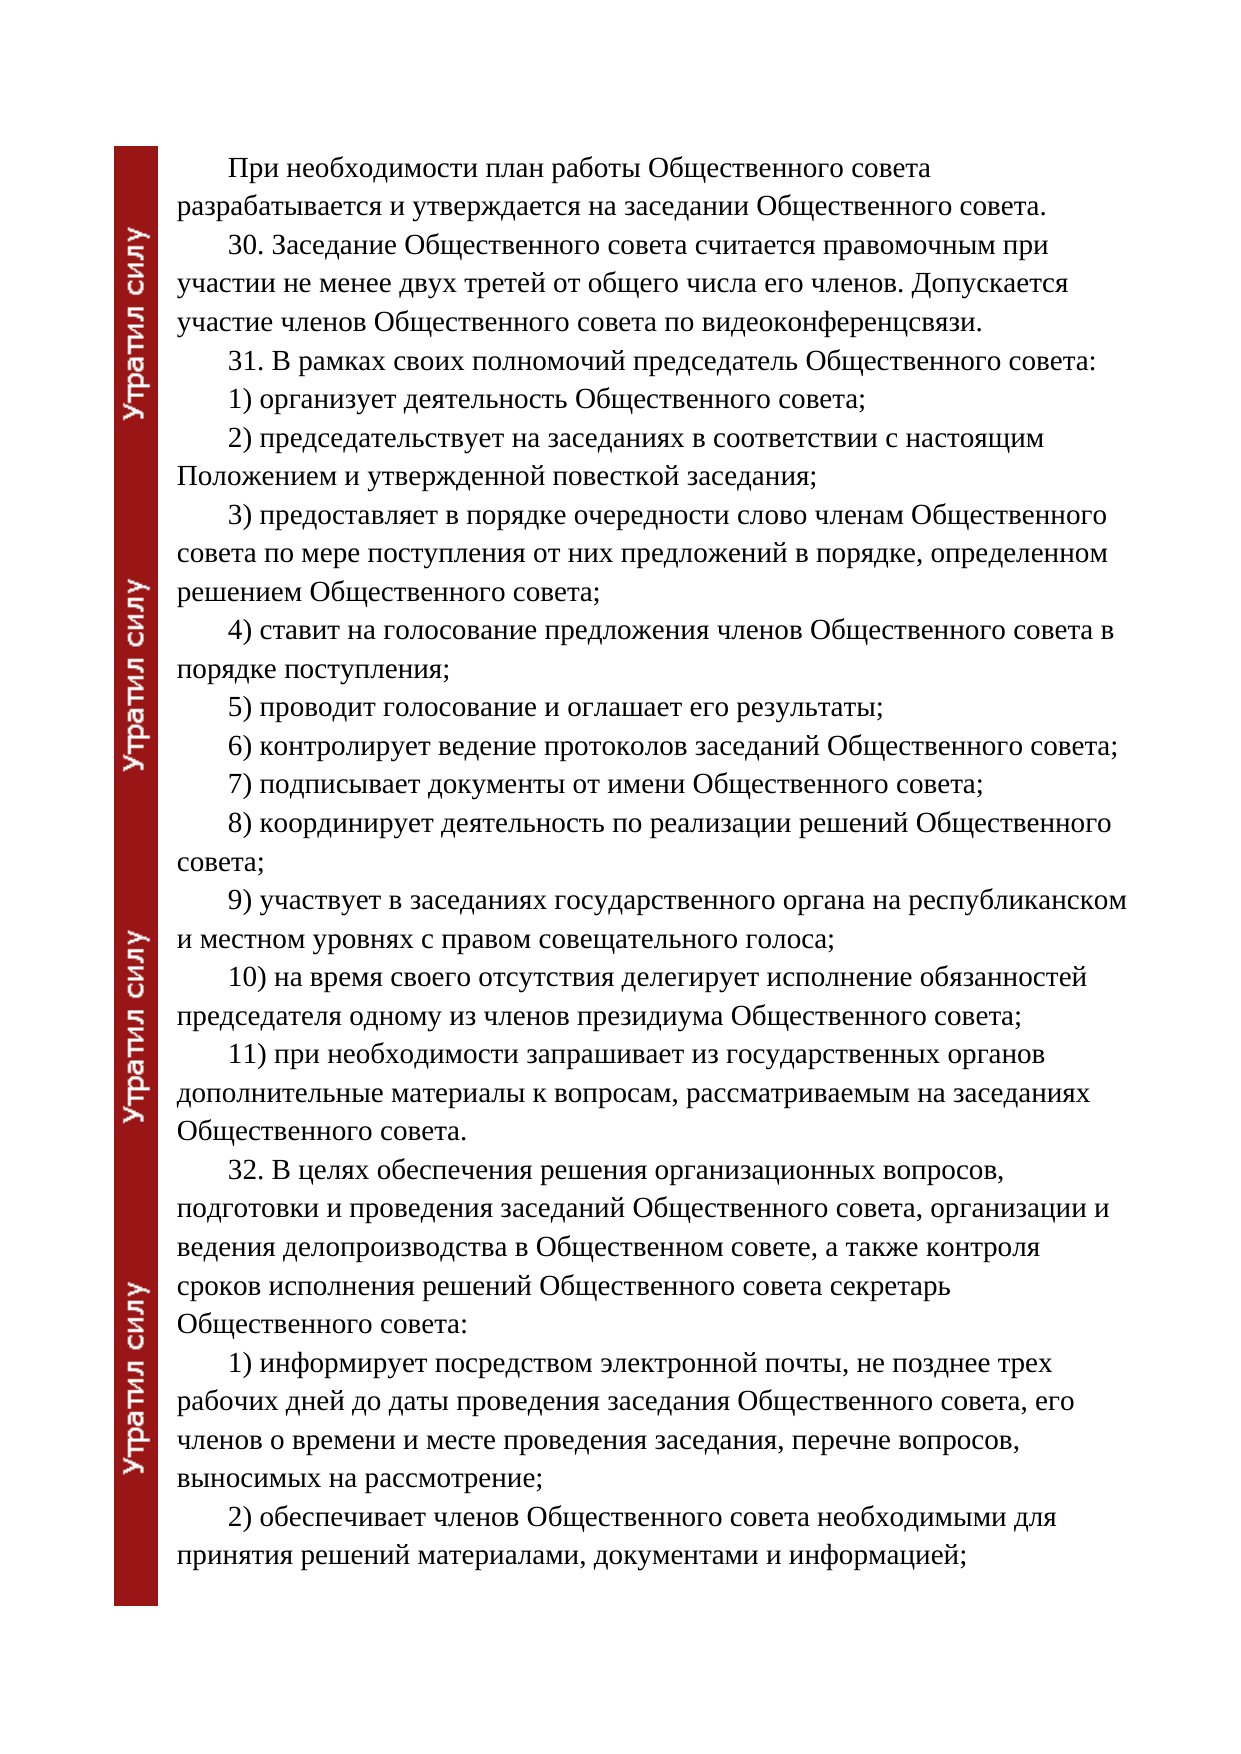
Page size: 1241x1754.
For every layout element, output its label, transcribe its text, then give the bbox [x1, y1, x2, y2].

picture [114, 222, 158, 227]
picture [114, 723, 158, 728]
text 32. В целях обеспечения решения организационных вопросов, подготовки и проведения заседаний Общественного совета, организации и ведения делопроизводства в Общественном совете, а также контроля сроков исполнения решений Общественного совета секретарь Общественного совета: [112, 1152, 1128, 1340]
picture [114, 1031, 158, 1036]
text 6) контролирует ведение протоколов заседаний Общественного совета; [112, 728, 1128, 762]
text 2) председательствует на заседаниях в соответствии с настоящим Положением и утвержденной повесткой заседания; [112, 420, 1128, 492]
picture [114, 146, 158, 150]
picture [114, 684, 158, 689]
text 4) ставит на голосование предложения членов Общественного совета в порядке поступления; [112, 612, 1128, 684]
picture [114, 1340, 158, 1345]
picture [114, 338, 158, 343]
text 2) обеспечивает членов Общественного совета необходимыми для принятия решений материалами, документами и информацией; [112, 1499, 1128, 1571]
text 7) подписывает документы от имени Общественного совета; [112, 767, 1128, 800]
text 30. Заседание Общественного совета считается правомочным при участии не менее двух третей от общего числа его членов. Допускается участие членов Общественного совета по видеоконференцсвязи. [112, 227, 1128, 338]
text 5) проводит голосование и оглашает его результаты; [112, 689, 1128, 723]
text 10) на время своего отсутствия делегирует исполнение обязанностей председателя одному из членов президиума Общественного совета; [112, 959, 1128, 1031]
text 31. В рамках своих полномочий председатель Общественного совета: [112, 343, 1128, 376]
picture [114, 877, 158, 882]
picture [114, 492, 158, 497]
picture [114, 415, 158, 420]
picture [114, 954, 158, 959]
text При необходимости план работы Общественного совета разрабатывается и утверждается на заседании Общественного совета. [112, 150, 1128, 222]
picture [114, 607, 158, 612]
text 11) при необходимости запрашивает из государственных органов дополнительные материалы к вопросам, рассматриваемым на заседаниях Общественного совета. [112, 1036, 1128, 1147]
text 9) участвует в заседаниях государственного органа на республиканском и местном уровнях с правом совещательного голоса; [112, 882, 1128, 954]
text 8) координирует деятельность по реализации решений Общественного совета; [112, 805, 1128, 877]
text 3) предоставляет в порядке очередности слово членам Общественного совета по мере поступления от них предложений в порядке, определенном решением Общественного совета; [112, 497, 1128, 607]
text 1) организует деятельность Общественного совета; [112, 381, 1128, 415]
picture [114, 1147, 158, 1152]
picture [114, 1571, 158, 1606]
picture [114, 762, 158, 767]
picture [114, 376, 158, 381]
text 1) информирует посредством электронной почты, не позднее трех рабочих дней до даты проведения заседания Общественного совета, его членов о времени и месте проведения заседания, перечне вопросов, выносимых на рассмотрение; [112, 1345, 1128, 1494]
picture [114, 800, 158, 805]
picture [114, 1494, 158, 1499]
